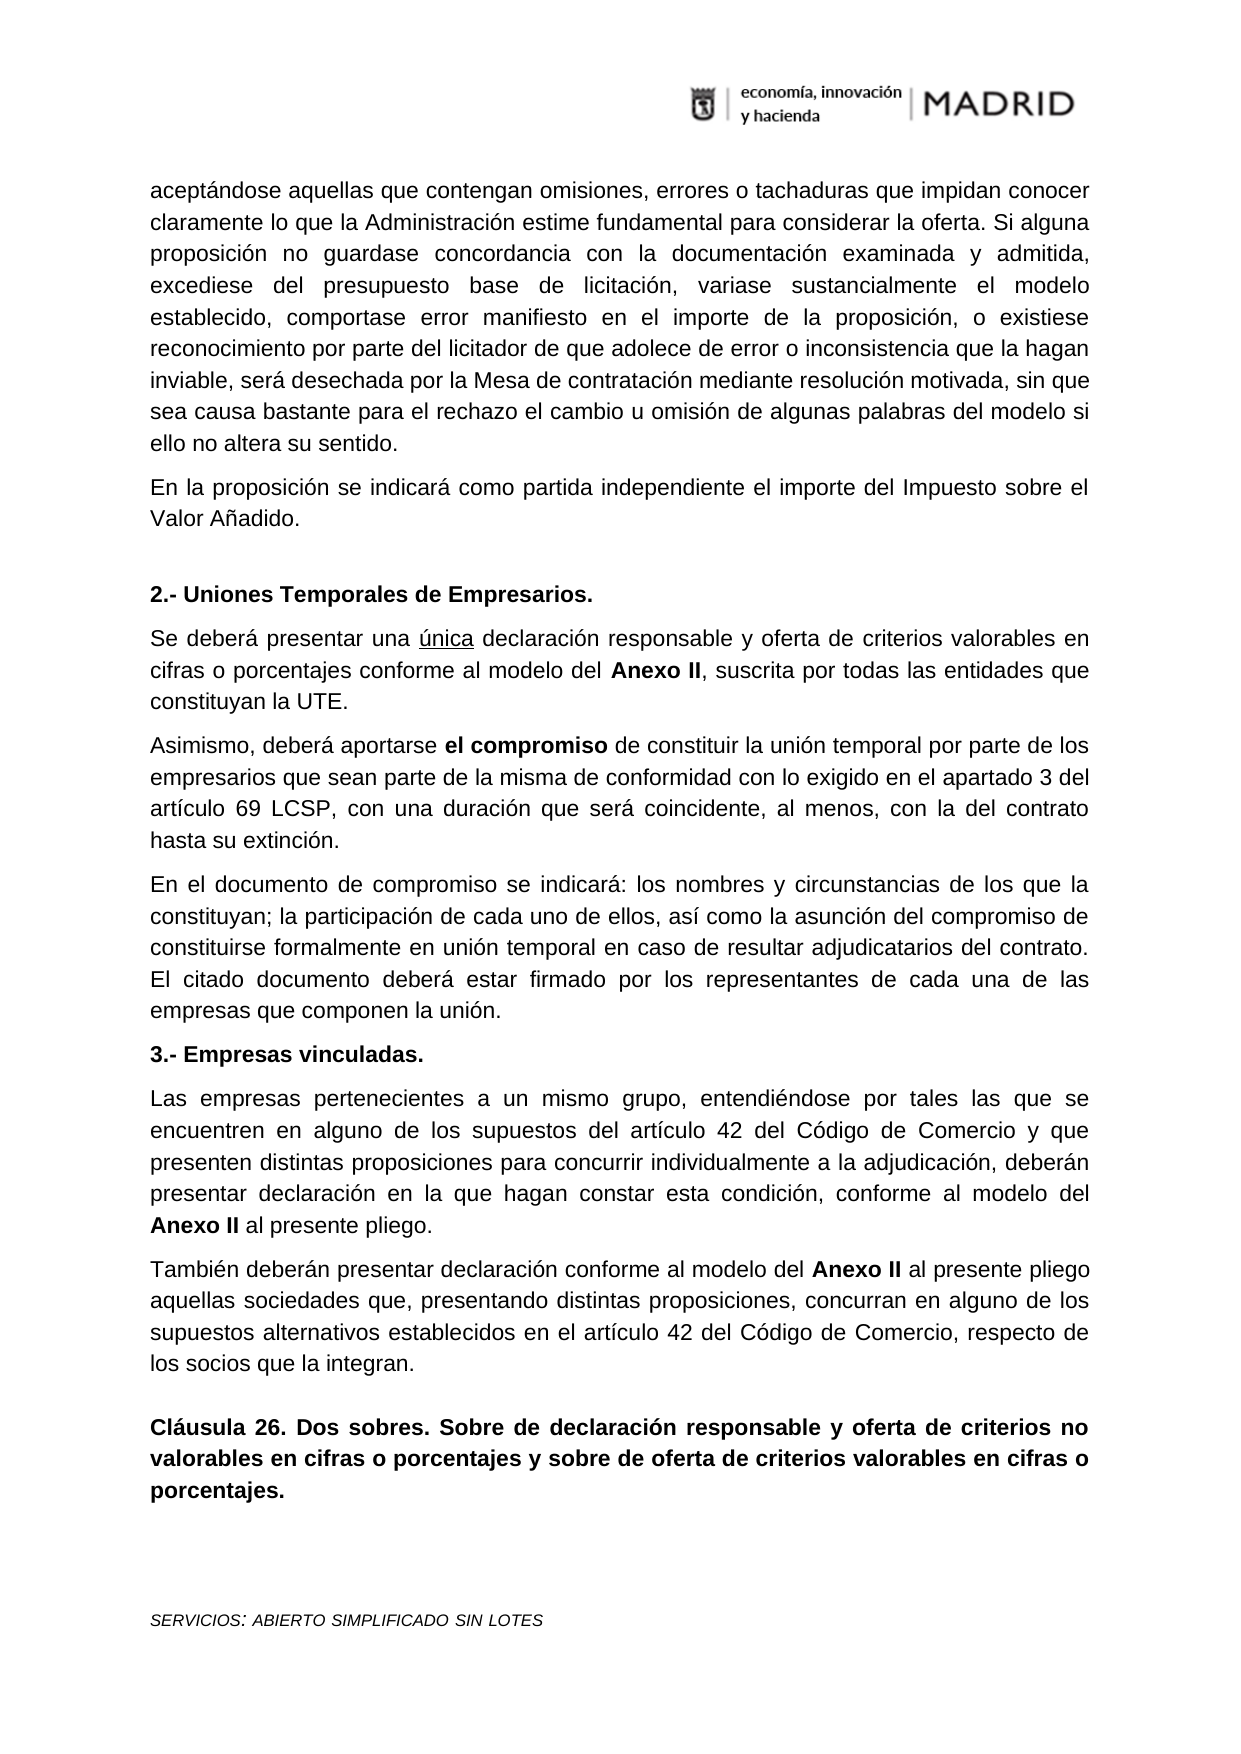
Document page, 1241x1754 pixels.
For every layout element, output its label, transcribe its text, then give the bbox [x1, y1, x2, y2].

subtitle Cláusula 26. Dos sobres. Sobre de declaración responsable y oferta de criterios no valorables en cifras o porcentajes y sobre de oferta de criterios valorables en cifras o porcentajes. [150, 1413, 1090, 1503]
text En el documento de compromiso se indicará: los nombres y circunstancias de los que la constituyan; la participación de cada uno de ellos, así como la asunción del compromiso de constituirse formalmente en unión temporal en caso de resultar adjudicatarios del contrato. El citado documento deberá estar firmado por los representantes de cada una de las empresas que componen la unión. [150, 871, 1090, 1024]
picture [670, 75, 1091, 142]
text Las empresas pertenecientes a un mismo grupo, entendiéndose por tales las que se encuentren en alguno de los supuestos del artículo 42 del Código de Comercio y que presenten distintas proposiciones para concurrir individualmente a la adjudicación, deberán presentar declaración en la que hagan constar esta condición, conforme al modelo del Anexo II al presente pliego. [150, 1085, 1090, 1238]
text En la proposición se indicará como partida independiente el importe del Impuesto sobre el Valor Añadido. [150, 474, 1090, 532]
text 3.- Empresas vinculadas. [150, 1041, 1090, 1068]
text 2.- Uniones Temporales de Empresarios. [150, 581, 1090, 607]
text Asimismo, deberá aportarse el compromiso de constituir la unión temporal por parte de los empresarios que sean parte de la misma de conformidad con lo exigido en el apartado 3 del artículo 69 LCSP, con una duración que será coincidente, al menos, con la del contrato hasta su extinción. [150, 732, 1090, 853]
text Se deberá presentar una única declaración responsable y oferta de criterios valorables en cifras o porcentajes conforme al modelo del Anexo II, suscrita por todas las entidades que constituyan la UTE. [150, 625, 1090, 714]
text También deberán presentar declaración conforme al modelo del Anexo II al presente pliego aquellas sociedades que, presentando distintas proposiciones, concurran en alguno de los supuestos alternativos establecidos en el artículo 42 del Código de Comercio, respecto de los socios que la integran. [150, 1256, 1090, 1377]
